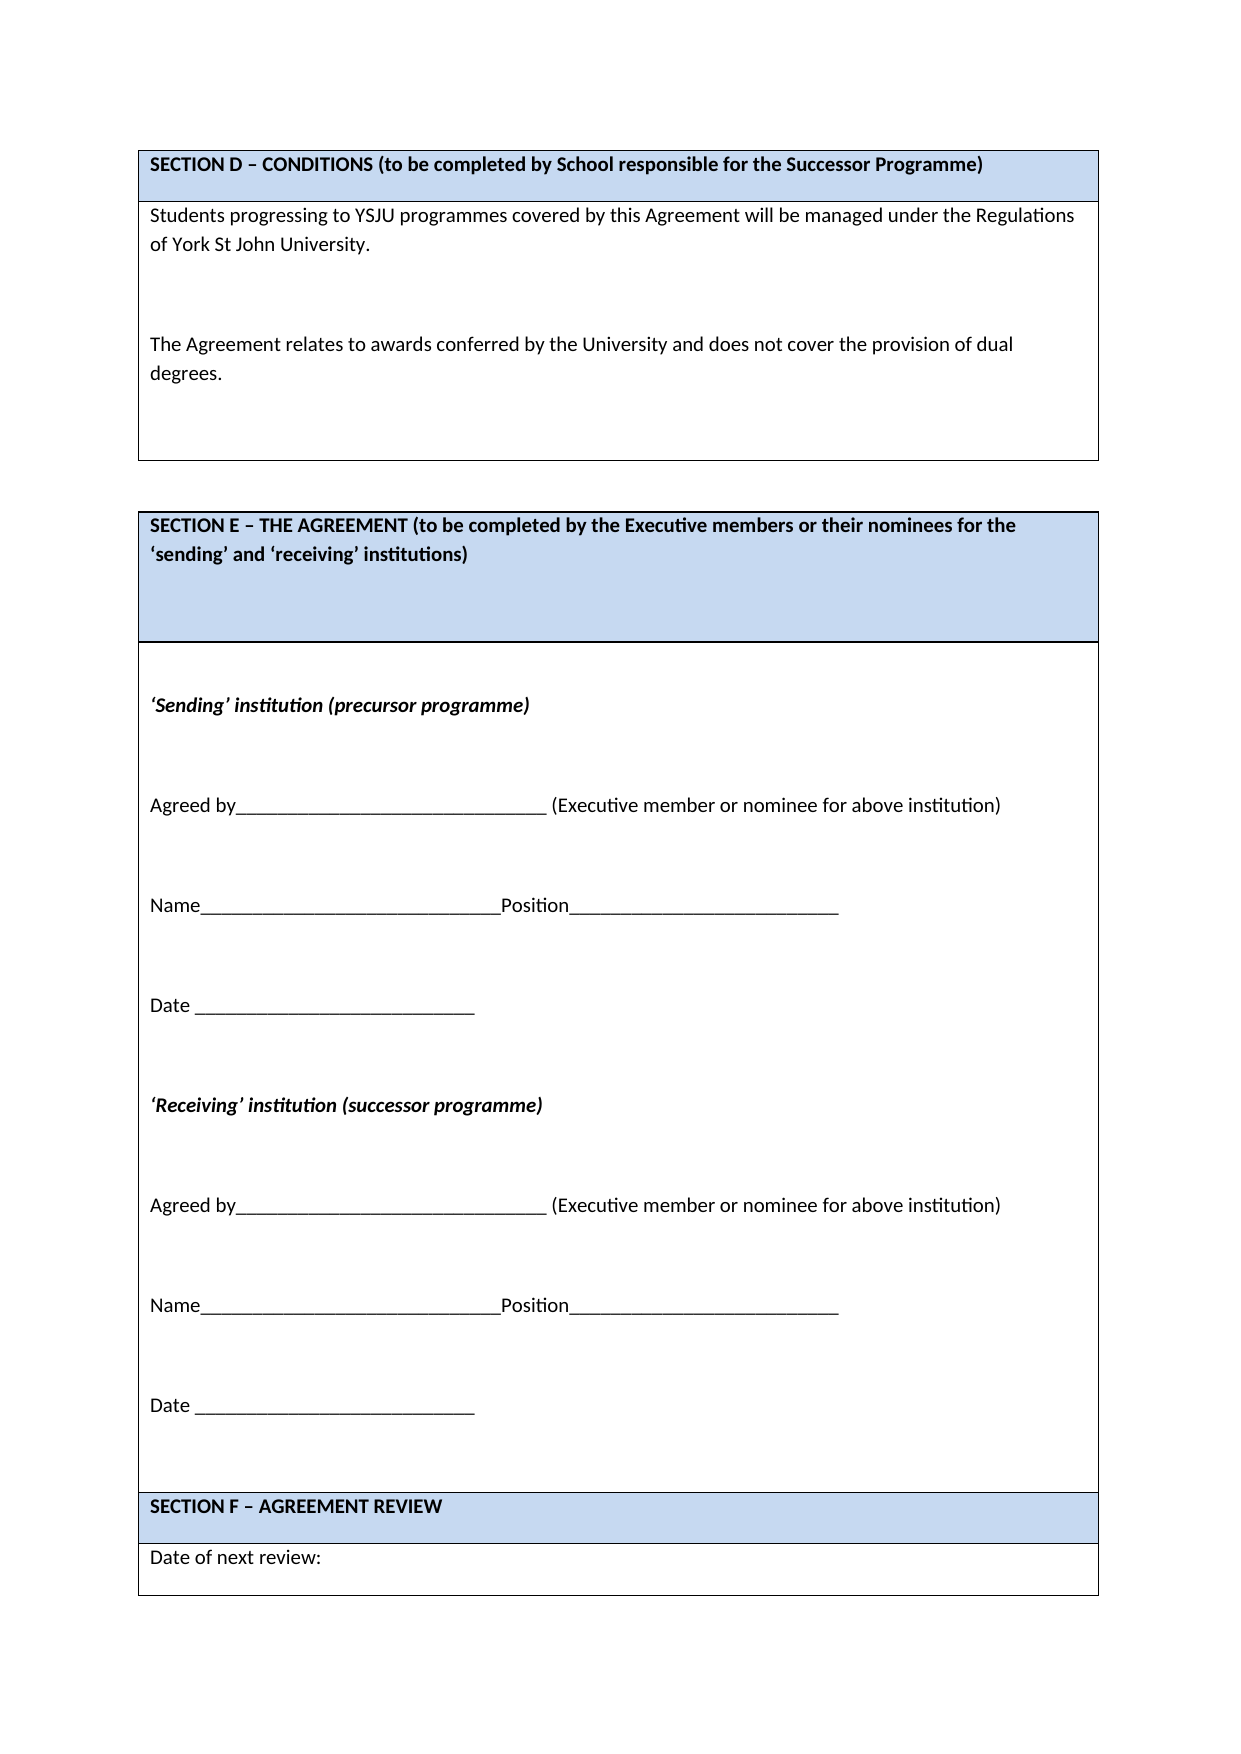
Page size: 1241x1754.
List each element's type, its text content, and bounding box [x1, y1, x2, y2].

table_cell SECTION F – AGREEMENT REVIEW [139, 1493, 1098, 1543]
table_cell Date of next review: [139, 1544, 1098, 1594]
table_cell SECTION D – CONDITIONS (to be completed by School responsible for the Successor Programme) [139, 151, 1098, 201]
table_cell Students progressing to YSJU programmes covered by this Agreement will be managed under the Regulations of York St John University. The Agreement relates to awards conferred by the University and does not cover the provision of dual degrees. [139, 202, 1098, 460]
table_cell ‘Sending’ institution (precursor programme) Agreed by______________________________ (Executive member or nominee for above institution) Name_____________________________Position__________________________ Date ___________________________ ‘Receiving’ institution (successor programme) Agreed by______________________________ (Executive member or nominee for above institution) Name_____________________________Position__________________________ Date ___________________________ [139, 643, 1098, 1492]
table_header SECTION E – THE AGREEMENT (to be completed by the Executive members or their nominees for the ‘sending’ and ‘receiving’ institutions) [139, 513, 1098, 641]
